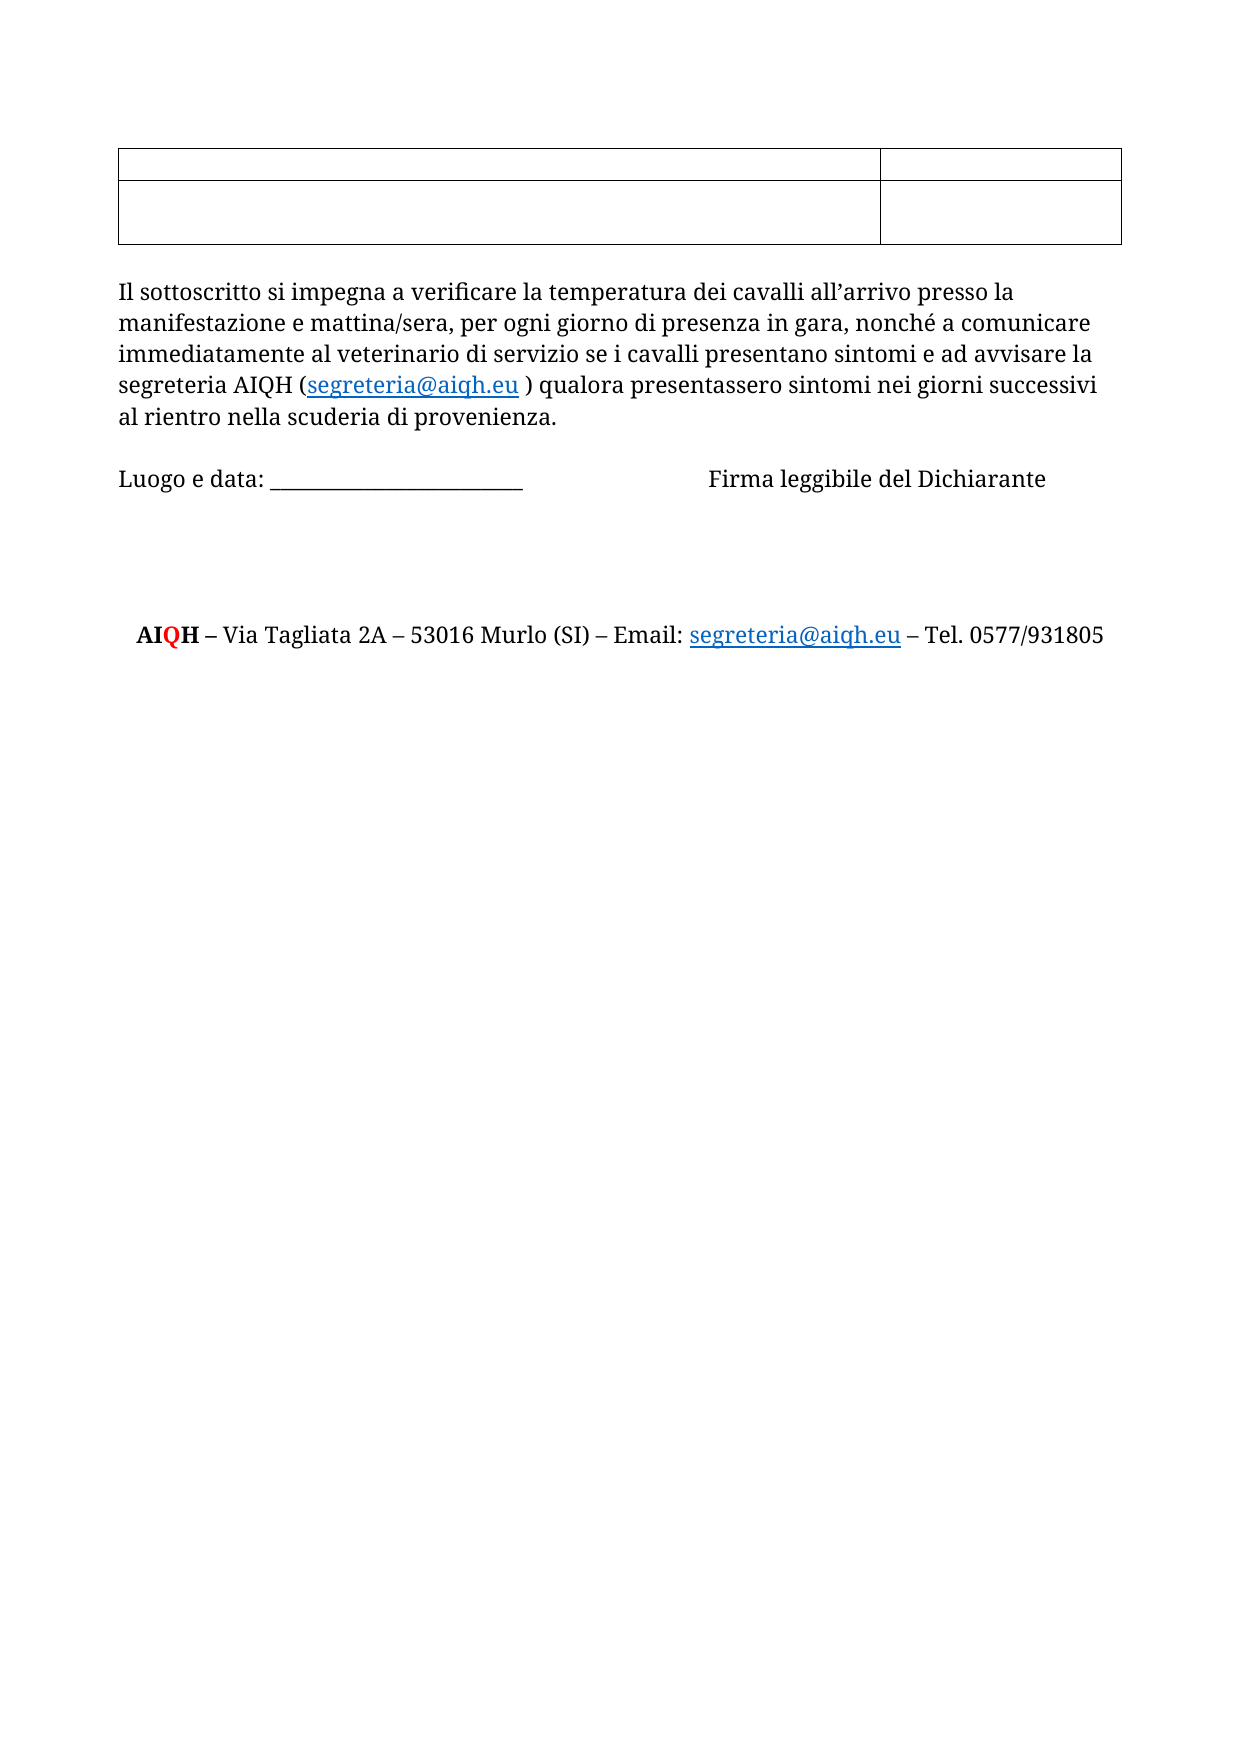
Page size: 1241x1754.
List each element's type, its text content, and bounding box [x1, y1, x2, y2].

table_cell [881, 149, 1121, 180]
text AIQH – Via Tagliata 2A – 53016 Murlo (SI) – Email: segreteria@aiqh.eu – Tel. 0577/931805 [118, 619, 1122, 651]
table_cell [119, 149, 880, 180]
table_cell [881, 181, 1121, 243]
text Luogo e data: ________________________ Firma leggibile del Dichiarante [118, 463, 1122, 494]
text Il sottoscritto si impegna a verificare la temperatura dei cavalli all’arrivo presso la manifestazione e mattina/sera, per ogni giorno di presenza in gara, nonché a comunicare immediatamente al veterinario di servizio se i cavalli presentano sintomi e ad avvisare la segreteria AIQH (segreteria@aiqh.eu ) qualora presentassero sintomi nei giorni successivi al rientro nella scuderia di provenienza. [118, 276, 1122, 432]
table_cell [119, 181, 880, 243]
